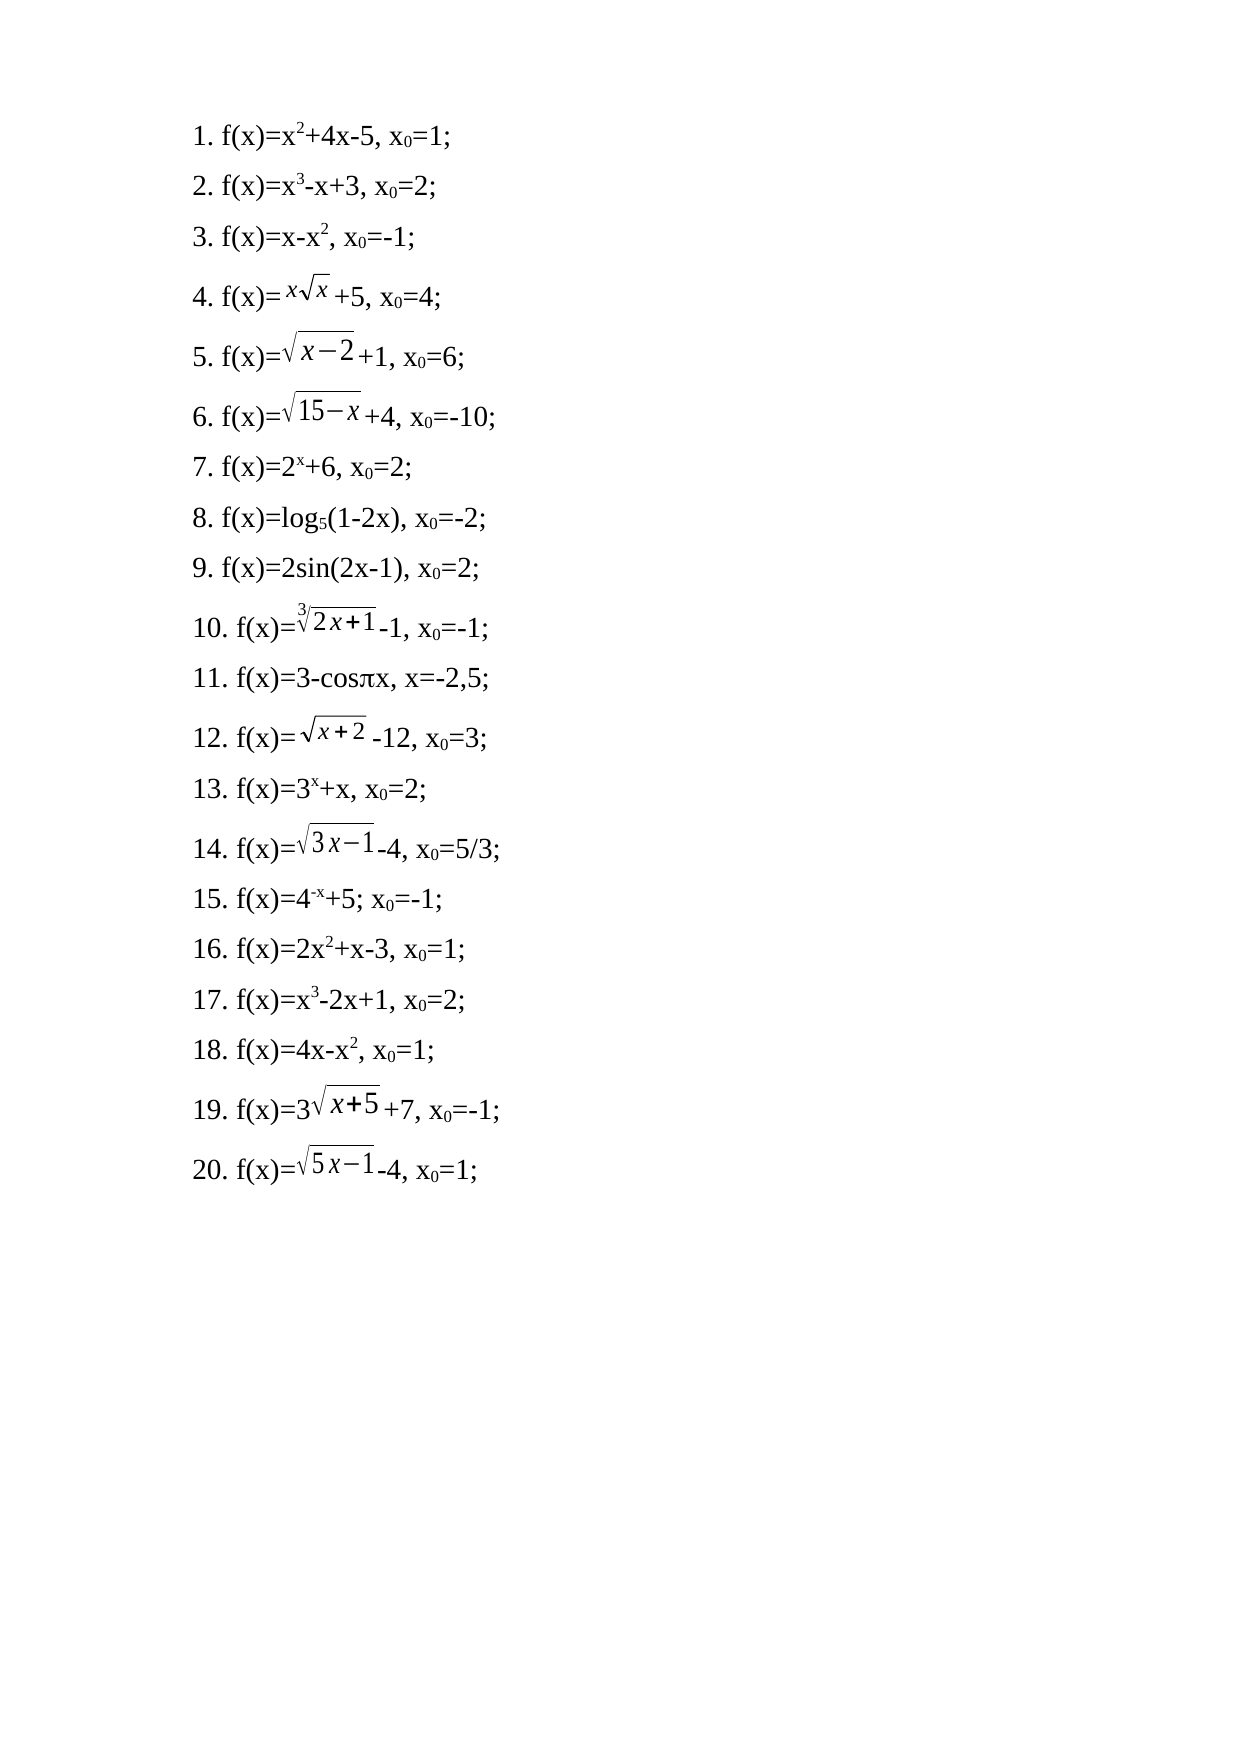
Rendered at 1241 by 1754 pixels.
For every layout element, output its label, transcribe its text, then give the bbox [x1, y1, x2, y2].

text 9. f(x)=2sin(2x-1), x0=2; [148, 550, 1152, 583]
text 5. f(x)=+1, x0=6; [148, 329, 1152, 372]
text 7. f(x)=2x+6, x0=2; [148, 449, 1152, 483]
text 1. f(x)=x2+4x-5, x0=1; [148, 118, 1152, 152]
text 20. f(x)=-4, x0=1; [148, 1143, 1152, 1186]
text 3. f(x)=x-x2, x0=-1; [148, 219, 1152, 252]
text 10. f(x)=-1, x0=-1; [148, 600, 1152, 644]
text 18. f(x)=4x-x2, x0=1; [148, 1032, 1152, 1066]
text 15. f(x)=4-x+5; x0=-1; [148, 881, 1152, 915]
text 19. f(x)=3+7, x0=-1; [148, 1083, 1152, 1126]
text 12. f(x)=-12, x0=3; [148, 711, 1152, 754]
text 11. f(x)=3-cosx, x=-2,5; [148, 660, 1152, 694]
text 17. f(x)=x3-2x+1, x0=2; [148, 982, 1152, 1016]
text 2. f(x)=x3-x+3, x0=2; [148, 168, 1152, 202]
text 16. f(x)=2x2+x-3, x0=1; [148, 932, 1152, 965]
text 8. f(x)=log5(1-2x), x0=-2; [148, 500, 1152, 533]
text 13. f(x)=3x+x, x0=2; [148, 771, 1152, 804]
text 14. f(x)=-4, x0=5/3; [148, 821, 1152, 864]
text 6. f(x)=+4, x0=-10; [148, 389, 1152, 433]
text 4. f(x)=+5, x0=4; [148, 269, 1152, 312]
